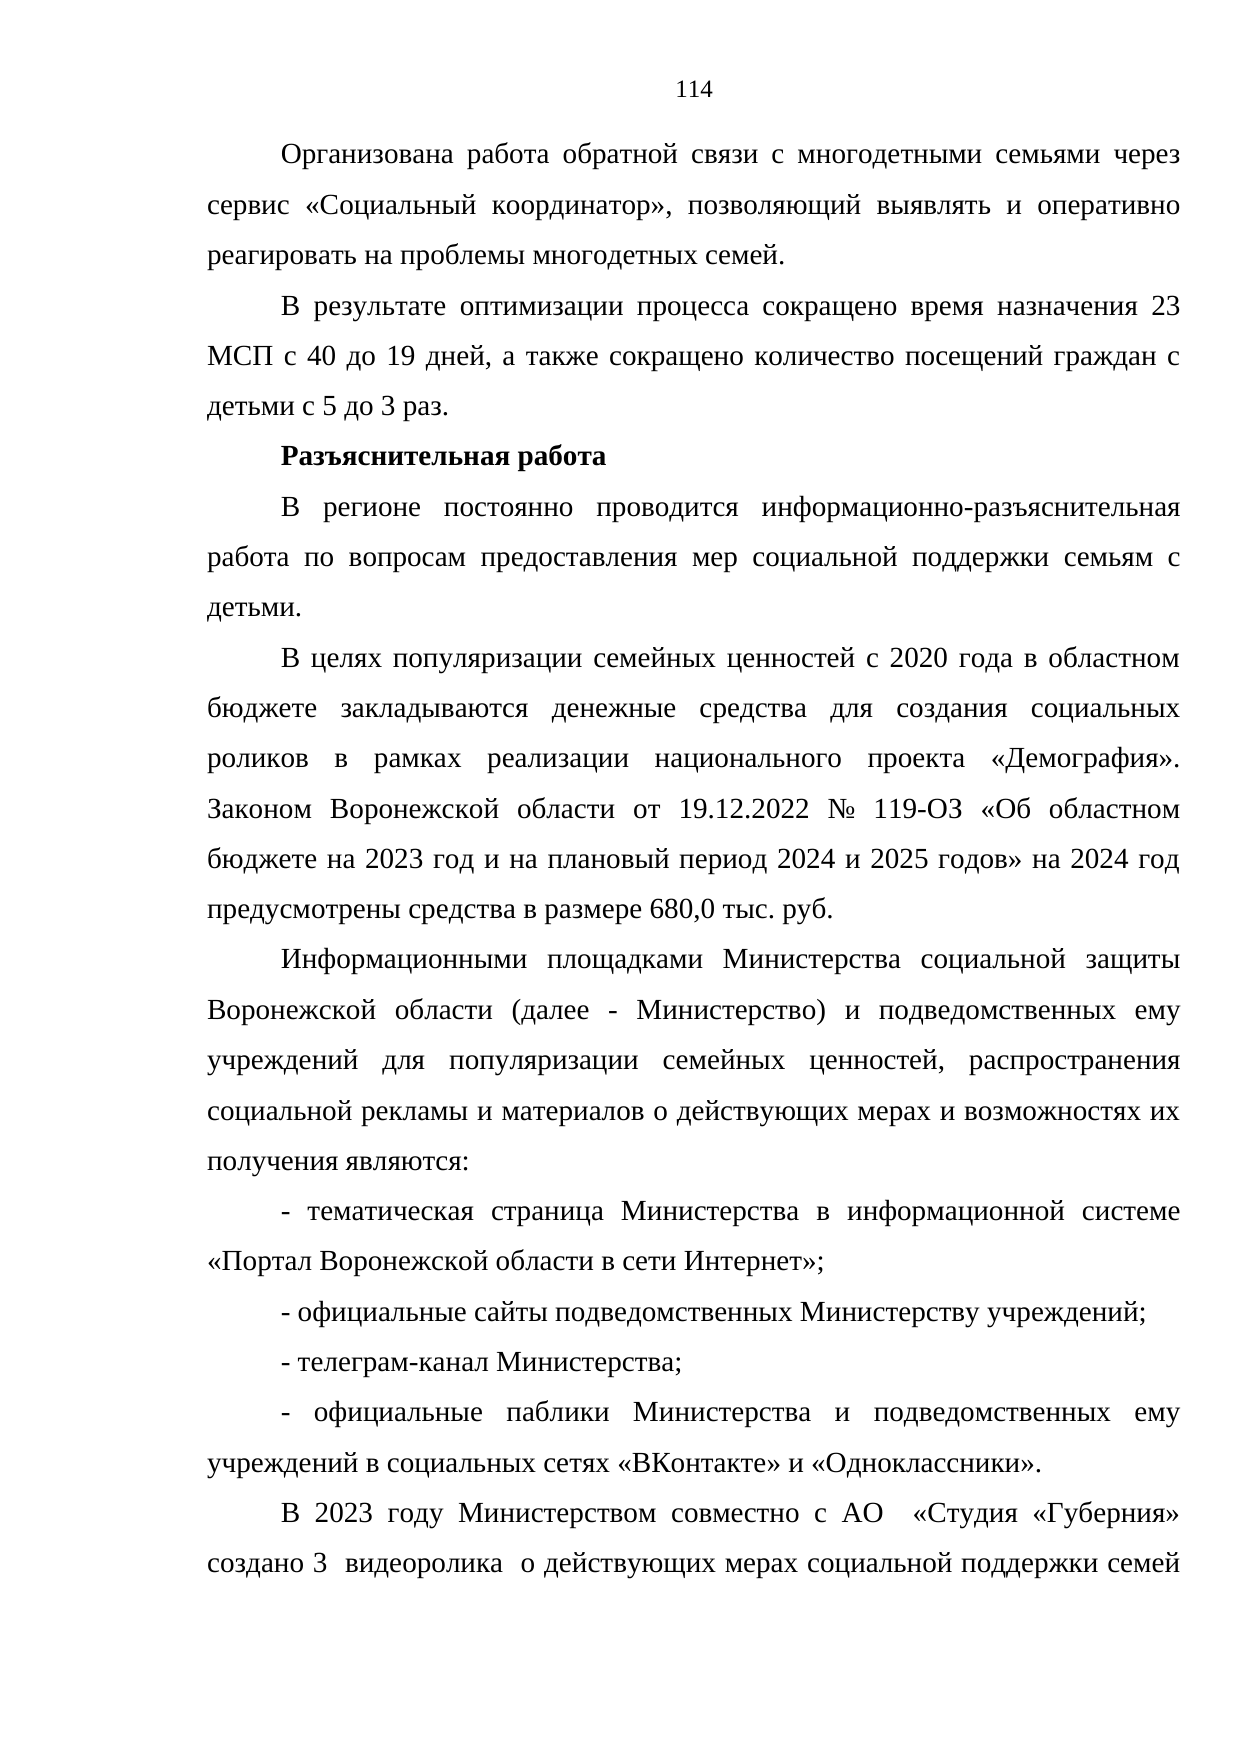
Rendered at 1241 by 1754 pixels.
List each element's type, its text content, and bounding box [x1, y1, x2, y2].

text Организована работа обратной связи с многодетными семьями через сервис «Социальный координатор», позволяющий выявлять и оперативно реагировать на проблемы многодетных семей. [207, 137, 1181, 271]
text - официальные паблики Министерства и подведомственных ему учреждений в социальных сетях «ВКонтакте» и «Одноклассники». [207, 1394, 1181, 1478]
text В регионе постоянно проводится информационно-разъяснительная работа по вопросам предоставления мер социальной поддержки семьям с детьми. [207, 489, 1181, 623]
text - официальные сайты подведомственных Министерству учреждений; [207, 1294, 1181, 1327]
text В целях популяризации семейных ценностей с 2020 года в областном бюджете закладываются денежные средства для создания социальных роликов в рамках реализации национального проекта «Демография». Законом Воронежской области от 19.12.2022 № 119-ОЗ «Об областном бюджете на 2023 год и на плановый период 2024 и 2025 годов» на 2024 год предусмотрены средства в размере 680,0 тыс. руб. [207, 640, 1181, 925]
text Разъяснительная работа [207, 438, 1181, 472]
text - тематическая страница Министерства в информационной системе «Портал Воронежской области в сети Интернет»; [207, 1193, 1181, 1277]
text Информационными площадками Министерства социальной защиты Воронежской области (далее - Министерство) и подведомственных ему учреждений для популяризации семейных ценностей, распространения социальной рекламы и материалов о действующих мерах и возможностях их получения являются: [207, 942, 1181, 1176]
text В результате оптимизации процесса сокращено время назначения 23 МСП с 40 до 19 дней, а также сокращено количество посещений граждан с детьми с 5 до 3 раз. [207, 288, 1181, 422]
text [207, 1495, 1181, 1623]
text - телеграм-канал Министерства; [207, 1344, 1181, 1378]
